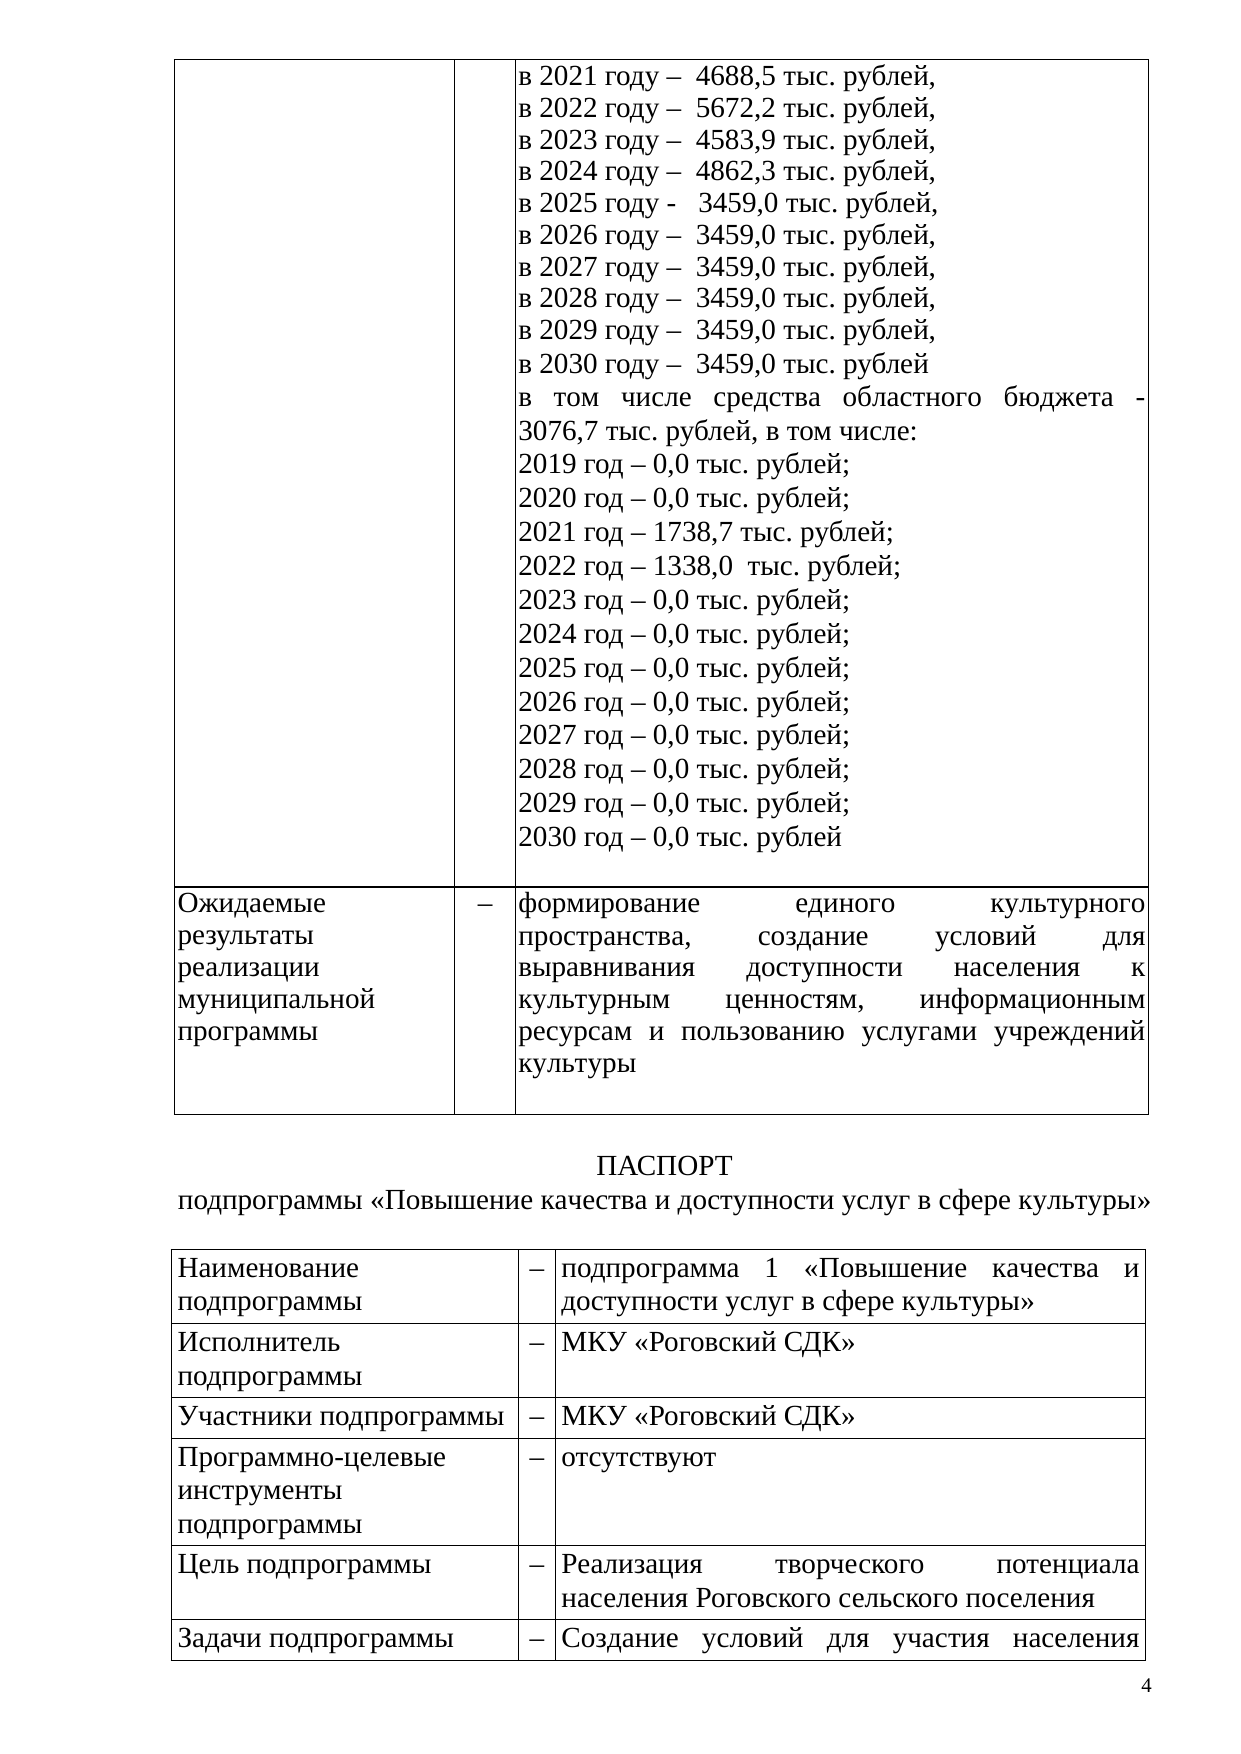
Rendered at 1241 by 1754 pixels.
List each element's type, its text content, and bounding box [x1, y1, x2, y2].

table_cell Задачи подпрограммы [172, 1620, 518, 1660]
table_header Наименование подпрограммы [172, 1250, 518, 1323]
table_cell – [519, 1620, 555, 1660]
table_cell МКУ «Роговский СДК» [556, 1398, 1145, 1438]
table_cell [175, 60, 454, 886]
table_cell – [519, 1546, 555, 1619]
table_cell – [455, 60, 515, 886]
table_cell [556, 1620, 1145, 1660]
table_cell Программно-целевые инструменты подпрограммы [172, 1439, 518, 1545]
table_cell Ожидаемые результаты реализации муниципальной программы [175, 888, 454, 1114]
table_cell – [519, 1439, 555, 1545]
table_cell Реализация творческого потенциала населения Роговского сельского поселения [556, 1546, 1145, 1619]
table_cell отсутствуют [556, 1439, 1145, 1545]
table_cell Участники подпрограммы [172, 1398, 518, 1438]
table_cell формирование единого культурного пространства, создание условий для выравнивания доступности населения к культурным ценностям, информационным ресурсам и пользованию услугами учреждений культуры [516, 888, 1148, 1114]
text ПАСПОРТ [177, 1148, 1152, 1182]
table_header – [519, 1250, 555, 1323]
table_cell – [519, 1398, 555, 1438]
table_cell – [519, 1324, 555, 1397]
table_cell – [455, 888, 515, 1114]
text подпрограммы «Повышение качества и доступности услуг в сфере культуры» [177, 1182, 1152, 1215]
table_cell Исполнитель подпрограммы [172, 1324, 518, 1397]
table_header подпрограмма 1 «Повышение качества и доступности услуг в сфере культуры» [556, 1250, 1145, 1323]
table_cell МКУ «Роговский СДК» [556, 1324, 1145, 1397]
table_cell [516, 60, 1148, 886]
table_cell Цель подпрограммы [172, 1546, 518, 1619]
